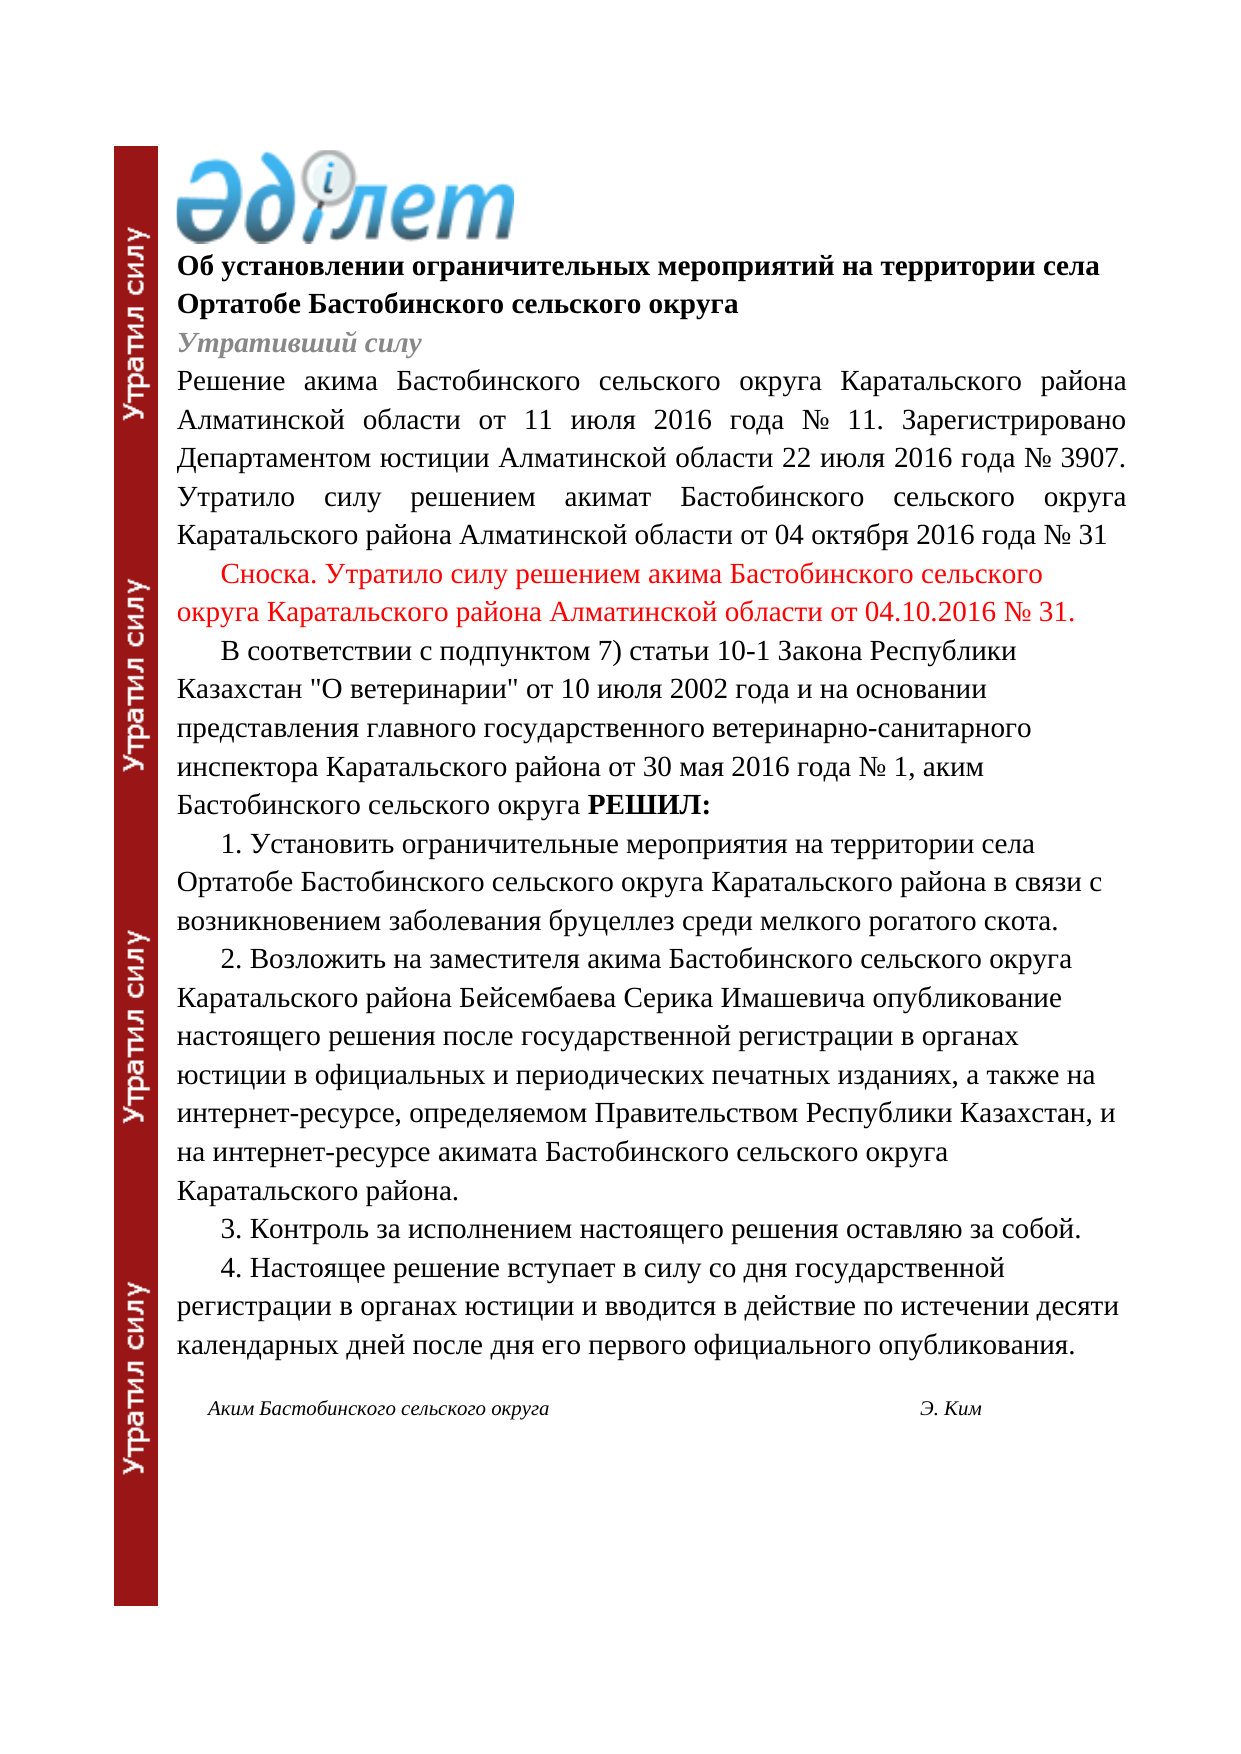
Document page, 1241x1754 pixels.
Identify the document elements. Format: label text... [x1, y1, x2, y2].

picture [114, 1425, 158, 1606]
picture [114, 320, 158, 325]
picture [114, 146, 158, 248]
picture [114, 358, 158, 363]
text Утративший силу [112, 325, 1128, 358]
picture [114, 551, 158, 556]
text Сноска. Утратило силу решением акима Бастобинского сельского округа Каратальского района Алматинской области от 04.10.2016 № 31. В соответствии с подпунктом 7) статьи 10-1 Закона Республики Казахстан "О ветеринарии" от 10 июля 2002 года и на основании представления главного государственного ветеринарно-санитарного инспектора Каратальского района от 30 мая 2016 года № 1, аким Бастобинского сельского округа РЕШИЛ: 1. Установить ограничительные мероприятия на территории села Ортатобе Бастобинского сельского округа Каратальского района в связи с возникновением заболевания бруцеллез среди мелкого рогатого скота. 2. Возложить на заместителя акима Бастобинского сельского округа Каратальского района Бейсембаева Серика Имашевича опубликование настоящего решения после государственной регистрации в органах юстиции в официальных и периодических печатных изданиях, а также на интернет-ресурсе, определяемом Правительством Республики Казахстан, и на интернет-ресурсе акимата Бастобинского сельского округа Каратальского района. 3. Контроль за исполнением настоящего решения оставляю за собой. 4. Настоящее решение вступает в силу со дня государственной регистрации в органах юстиции и вводится в действие по истечении десяти календарных дней после дня его первого официального опубликования. [112, 556, 1128, 1391]
table_header Э. Ким [913, 1394, 1240, 1425]
text Об установлении ограничительных мероприятий на территории села Ортатобе Бастобинского сельского округа [112, 248, 1128, 320]
table_header Аким Бастобинского сельского округа [101, 1394, 913, 1425]
picture [176, 150, 515, 244]
text Решение акима Бастобинского сельского округа Каратальского района Алматинской области от 11 июля 2016 года № 11. Зарегистрировано Департаментом юстиции Алматинской области 22 июля 2016 года № 3907. Утратило силу решением акимат Бастобинского сельского округа Каратальского района Алматинской области от 04 октября 2016 года № 31 [112, 363, 1128, 551]
